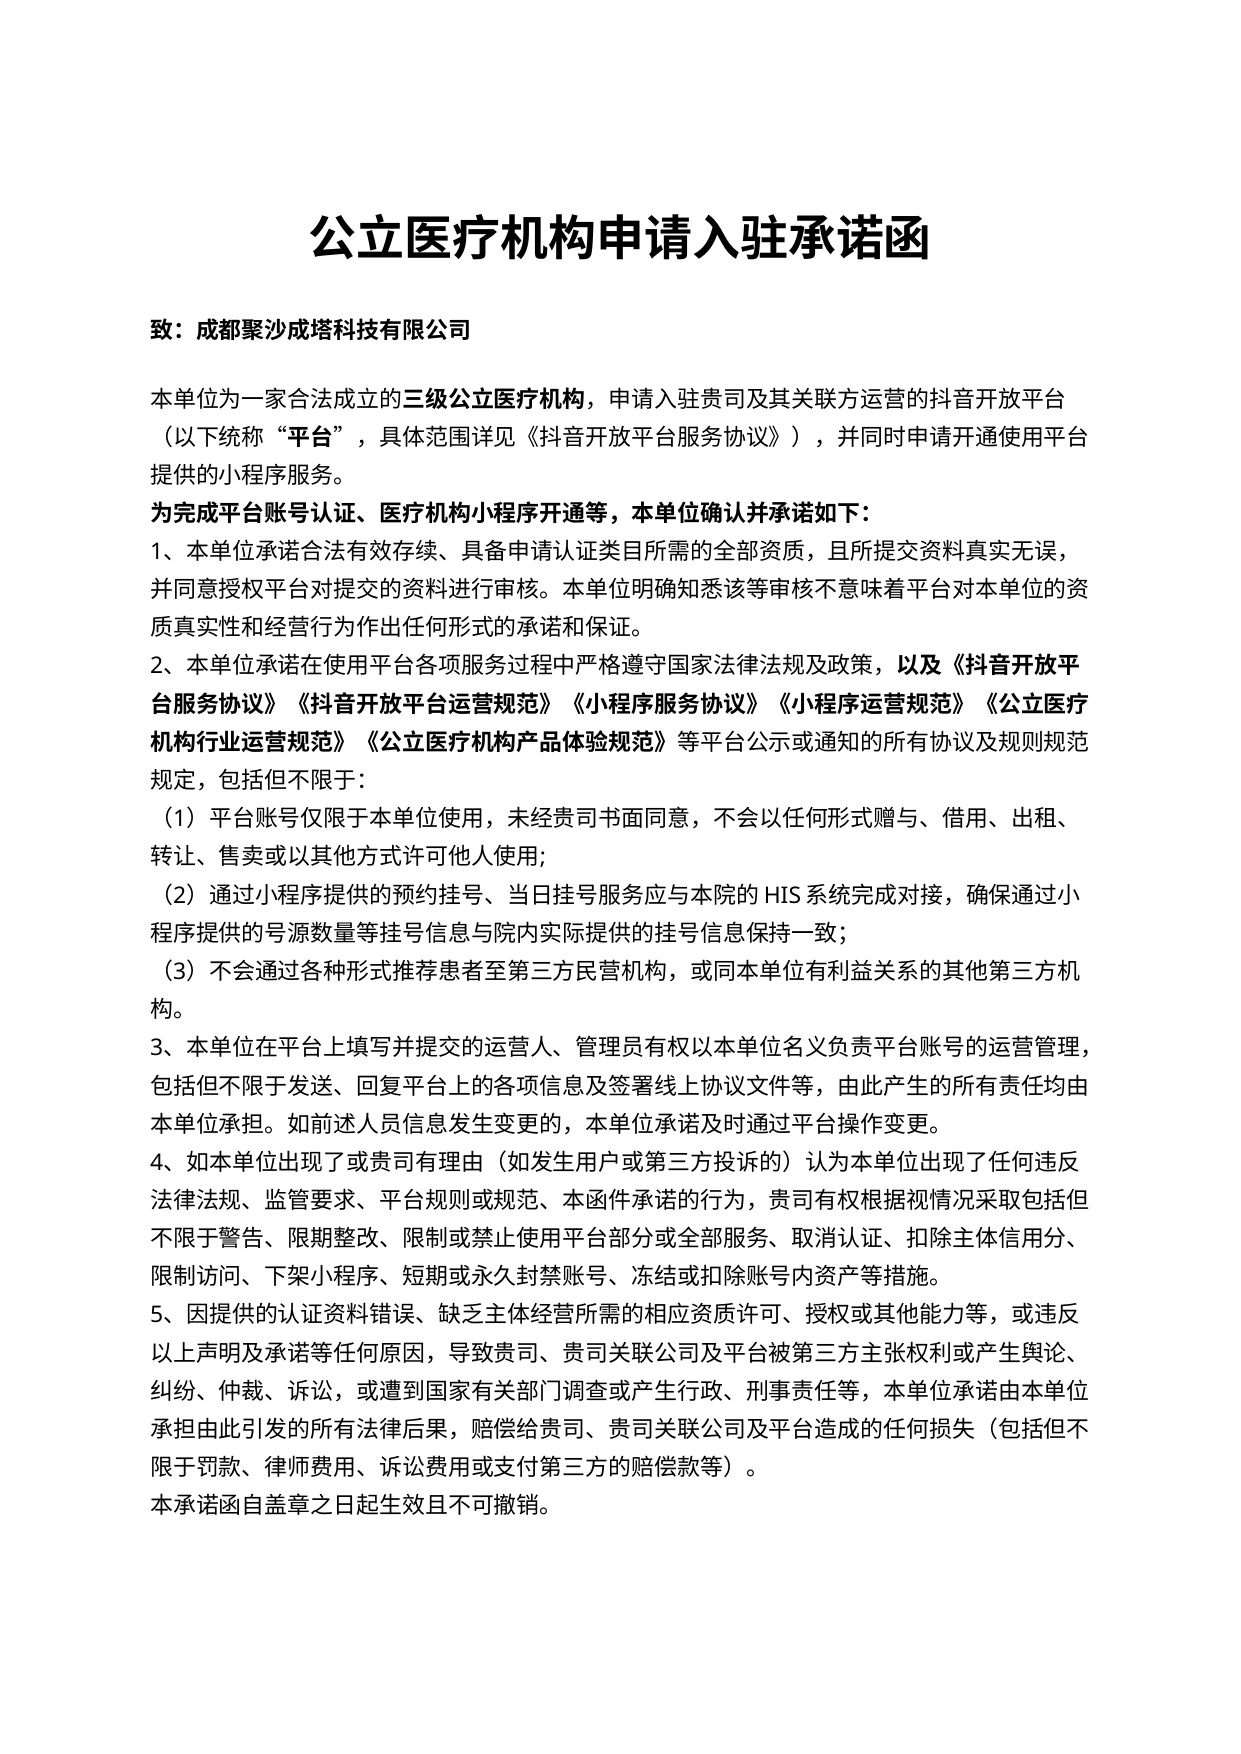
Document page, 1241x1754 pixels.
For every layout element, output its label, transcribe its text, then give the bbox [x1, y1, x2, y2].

subtitle 公立医疗机构申请入驻承诺函 [150, 200, 1090, 269]
text 2、本单位承诺在使用平台各项服务过程中严格遵守国家法律法规及政策，以及《抖音开放平台服务协议》《抖音开放平台运营规范》《小程序服务协议》《小程序运营规范》《公立医疗机构行业运营规范》《公立医疗机构产品体验规范》等平台公示或通知的所有协议及规则规范规定，包括但不限于： [150, 647, 1090, 795]
text （3）不会通过各种形式推荐患者至第三方民营机构，或同本单位有利益关系的其他第三方机构。 [150, 953, 1090, 1024]
text 3、本单位在平台上填写并提交的运营人、管理员有权以本单位名义负责平台账号的运营管理，包括但不限于发送、回复平台上的各项信息及签署线上协议文件等，由此产生的所有责任均由本单位承担。如前述人员信息发生变更的，本单位承诺及时通过平台操作变更。 [150, 1029, 1090, 1139]
text 4、如本单位出现了或贵司有理由（如发生用户或第三方投诉的）认为本单位出现了任何违反法律法规、监管要求、平台规则或规范、本函件承诺的行为，贵司有权根据视情况采取包括但不限于警告、限期整改、限制或禁止使用平台部分或全部服务、取消认证、扣除主体信用分、限制访问、下架小程序、短期或永久封禁账号、冻结或扣除账号内资产等措施。 [150, 1144, 1090, 1291]
text 本承诺函自盖章之日起生效且不可撤销。 [150, 1487, 1090, 1520]
text 为完成平台账号认证、医疗机构小程序开通等，本单位确认并承诺如下： [150, 495, 1090, 528]
text （1）平台账号仅限于本单位使用，未经贵司书面同意，不会以任何形式赠与、借用、出租、转让、售卖或以其他方式许可他人使用; [150, 800, 1090, 872]
text 5、因提供的认证资料错误、缺乏主体经营所需的相应资质许可、授权或其他能力等，或违反以上声明及承诺等任何原因，导致贵司、贵司关联公司及平台被第三方主张权利或产生舆论、纠纷、仲裁、诉讼，或遭到国家有关部门调查或产生行政、刑事责任等，本单位承诺由本单位承担由此引发的所有法律后果，赔偿给贵司、贵司关联公司及平台造成的任何损失（包括但不限于罚款、律师费用、诉讼费用或支付第三方的赔偿款等）。 [150, 1296, 1090, 1482]
text 本单位为一家合法成立的三级公立医疗机构，申请入驻贵司及其关联方运营的抖音开放平台（以下统称“平台”，具体范围详见《抖音开放平台服务协议》），并同时申请开通使用平台提供的小程序服务。 [150, 380, 1090, 490]
text 致：成都聚沙成塔科技有限公司 [150, 312, 1090, 345]
text 1、本单位承诺合法有效存续、具备申请认证类目所需的全部资质，且所提交资料真实无误，并同意授权平台对提交的资料进行审核。本单位明确知悉该等审核不意味着平台对本单位的资质真实性和经营行为作出任何形式的承诺和保证。 [150, 533, 1090, 642]
text （2）通过小程序提供的预约挂号、当日挂号服务应与本院的HIS系统完成对接，确保通过小程序提供的号源数量等挂号信息与院内实际提供的挂号信息保持一致； [150, 877, 1090, 948]
